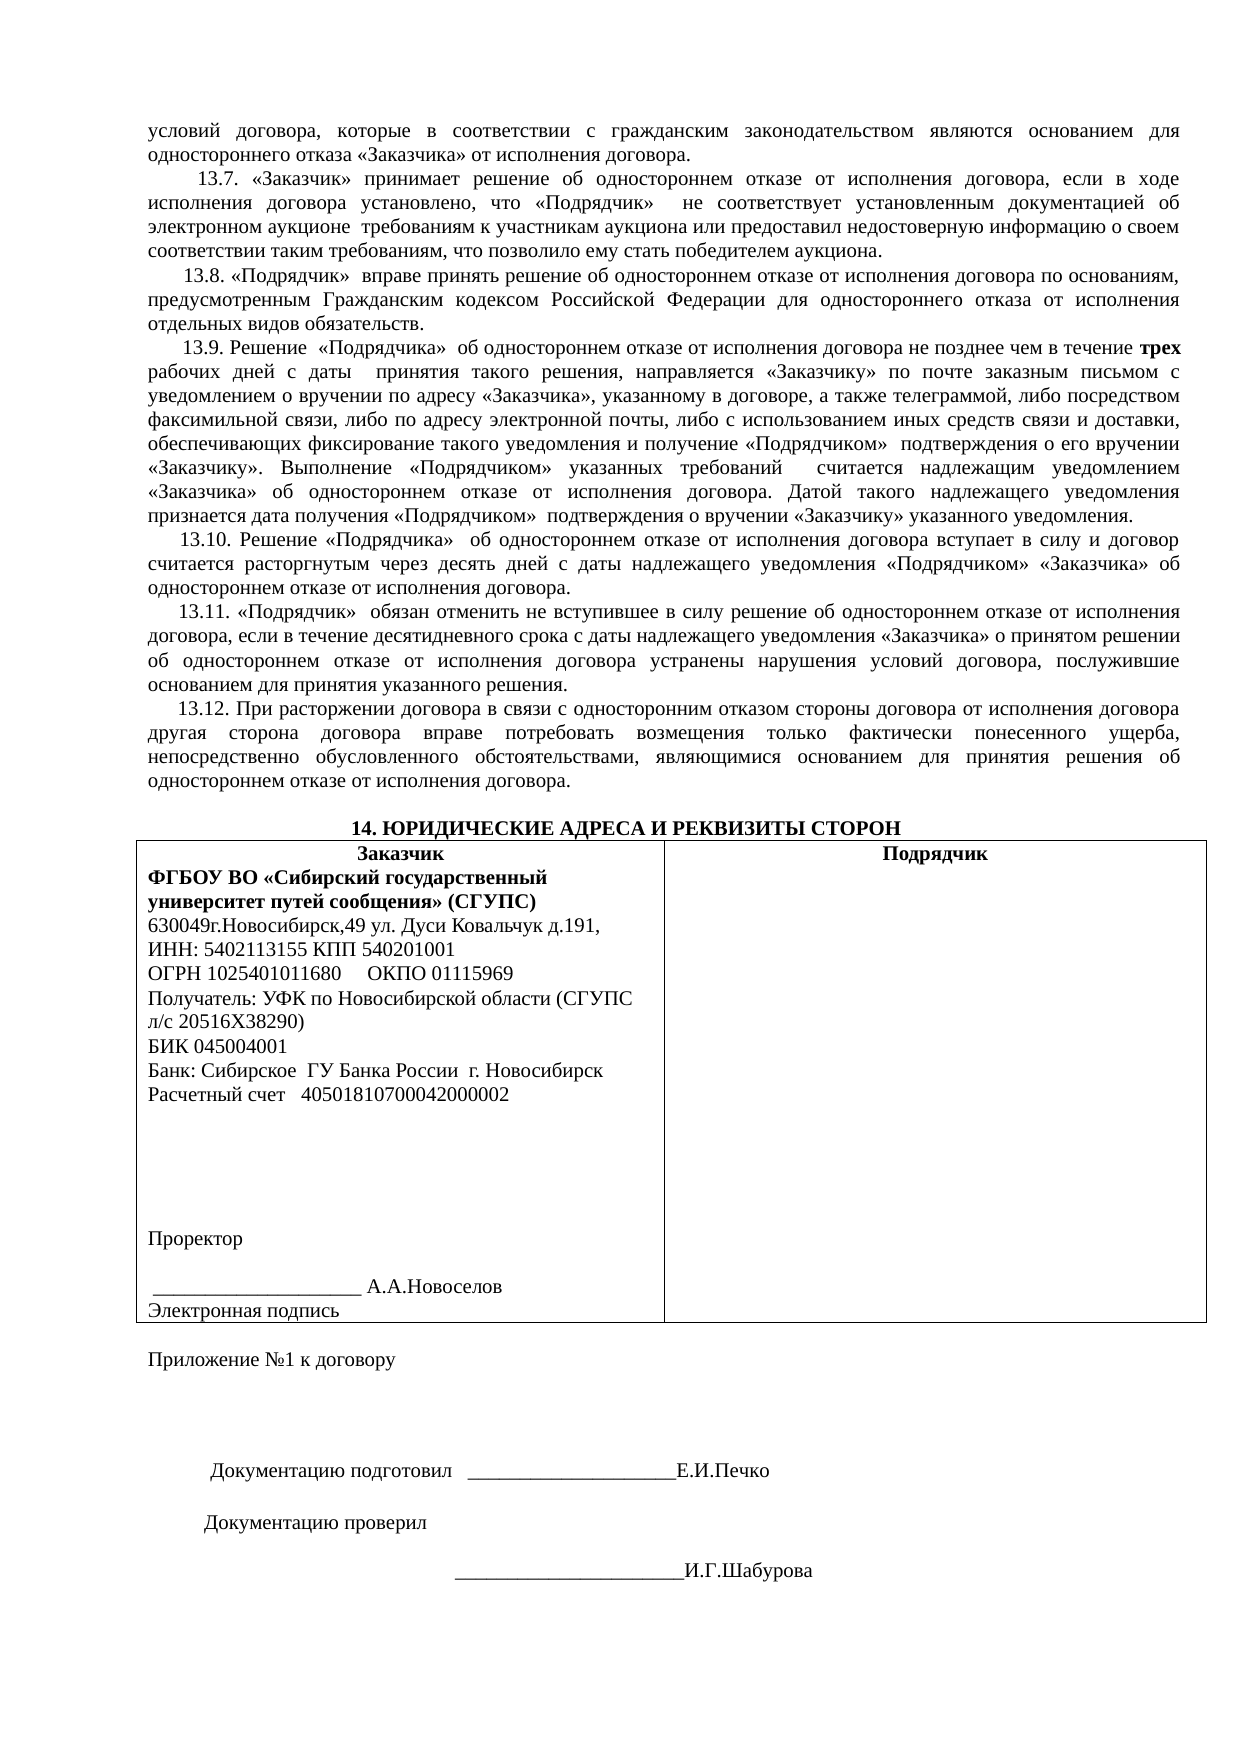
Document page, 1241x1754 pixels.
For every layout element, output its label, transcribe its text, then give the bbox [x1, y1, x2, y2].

text 13.7. «Заказчик» принимает решение об одностороннем отказе от исполнения договора, если в ходе исполнения договора установлено, что «Подрядчик» не соответствует установленным документацией об электронном аукционе требованиям к участникам аукциона или предоставил недостоверную информацию о своем соответствии таким требованиям, что позволило ему стать победителем аукциона. [148, 166, 1181, 262]
table_header Заказчик ФГБОУ ВО «Сибирский государственный университет путей сообщения» (СГУПС) 630049г.Новосибирск,49 ул. Дуси Ковальчук д.191, ИНН: 5402113155 КПП 540201001 ОГРН 1025401011680 ОКПО 01115969 Получатель: УФК по Новосибирской области (СГУПС л/с 20516Х38290) БИК 045004001 Банк: Сибирское ГУ Банка России г. Новосибирск Расчетный счет 40501810700042000002 Проректор ____________________ А.А.Новоселов Электронная подпись [137, 841, 664, 1322]
text 13.9. Решение «Подрядчика» об одностороннем отказе от исполнения договора не позднее чем в течение трех рабочих дней с даты принятия такого решения, направляется «Заказчику» по почте заказным письмом с уведомлением о вручении по адресу «Заказчика», указанному в договоре, а также телеграммой, либо посредством факсимильной связи, либо по адресу электронной почты, либо с использованием иных средств связи и доставки, обеспечивающих фиксирование такого уведомления и получение «Подрядчиком» подтверждения о его вручении «Заказчику». Выполнение «Подрядчиком» указанных требований считается надлежащим уведомлением «Заказчика» об одностороннем отказе от исполнения договора. Датой такого надлежащего уведомления признается дата получения «Подрядчиком» подтверждения о вручении «Заказчику» указанного уведомления. [148, 335, 1181, 527]
text 13.10. Решение «Подрядчика» об одностороннем отказе от исполнения договора вступает в силу и договор считается расторгнутым через десять дней с даты надлежащего уведомления «Подрядчиком» «Заказчика» об одностороннем отказе от исполнения договора. [148, 527, 1181, 599]
text 14. ЮРИДИЧЕСКИЕ АДРЕСА И РЕКВИЗИТЫ СТОРОН [148, 816, 1181, 840]
text ______________________И.Г.Шабурова [148, 1558, 1181, 1582]
text 13.12. При расторжении договора в связи с односторонним отказом стороны договора от исполнения договора другая сторона договора вправе потребовать возмещения только фактически понесенного ущерба, непосредственно обусловленного обстоятельствами, являющимися основанием для принятия решения об одностороннем отказе от исполнения договора. [148, 696, 1181, 792]
text Документацию проверил [148, 1509, 1181, 1534]
text 13.8. «Подрядчик» вправе принять решение об одностороннем отказе от исполнения договора по основаниям, предусмотренным Гражданским кодексом Российской Федерации для одностороннего отказа от исполнения отдельных видов обязательств. [148, 262, 1181, 335]
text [148, 118, 1181, 166]
text Приложение №1 к договору [148, 1347, 1181, 1371]
text 13.11. «Подрядчик» обязан отменить не вступившее в силу решение об одностороннем отказе от исполнения договора, если в течение десятидневного срока с даты надлежащего уведомления «Заказчика» о принятом решении об одностороннем отказе от исполнения договора устранены нарушения условий договора, послужившие основанием для принятия указанного решения. [148, 599, 1181, 696]
table_header Подрядчик [665, 841, 1206, 1322]
text Документацию подготовил ____________________Е.И.Печко [148, 1458, 1181, 1482]
